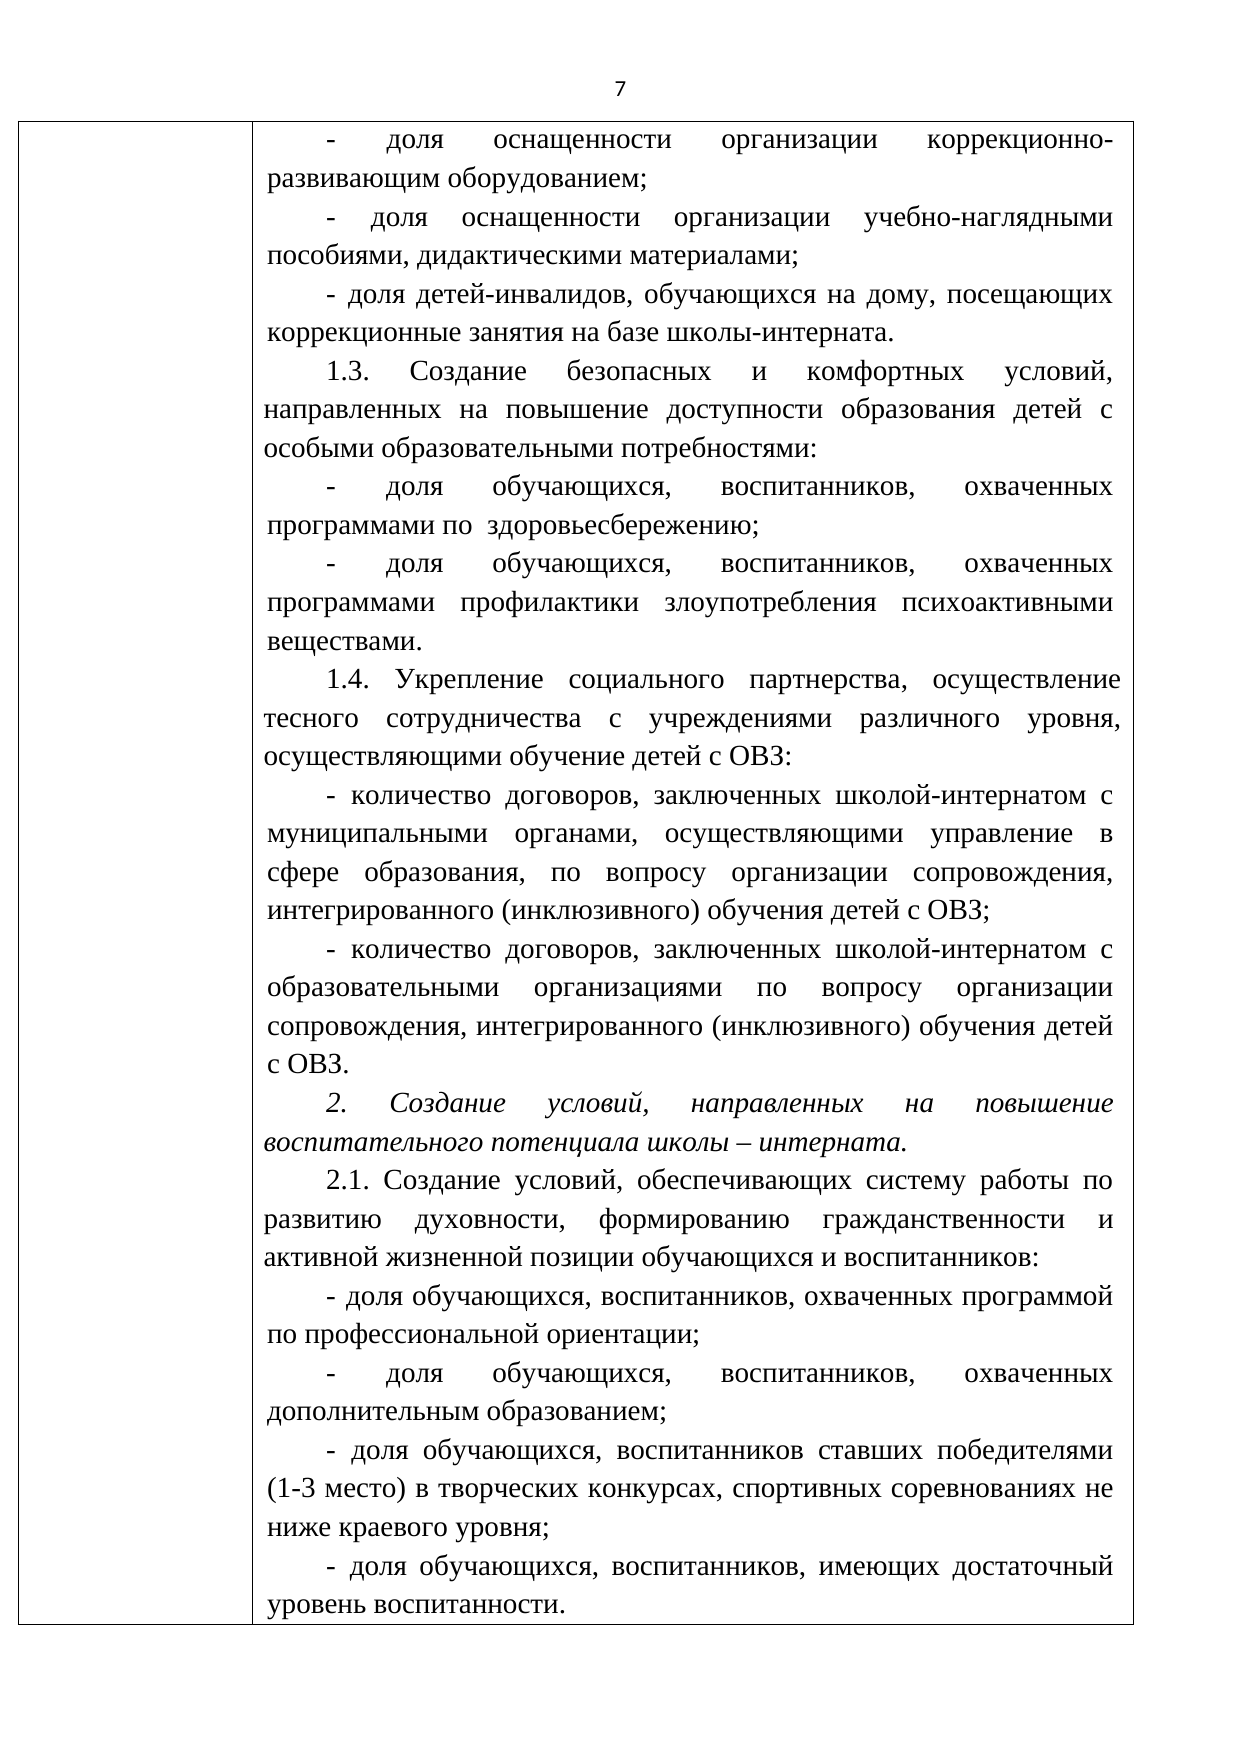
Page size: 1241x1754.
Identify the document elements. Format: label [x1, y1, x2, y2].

table_cell [253, 122, 1133, 1624]
table_cell [19, 122, 252, 1624]
